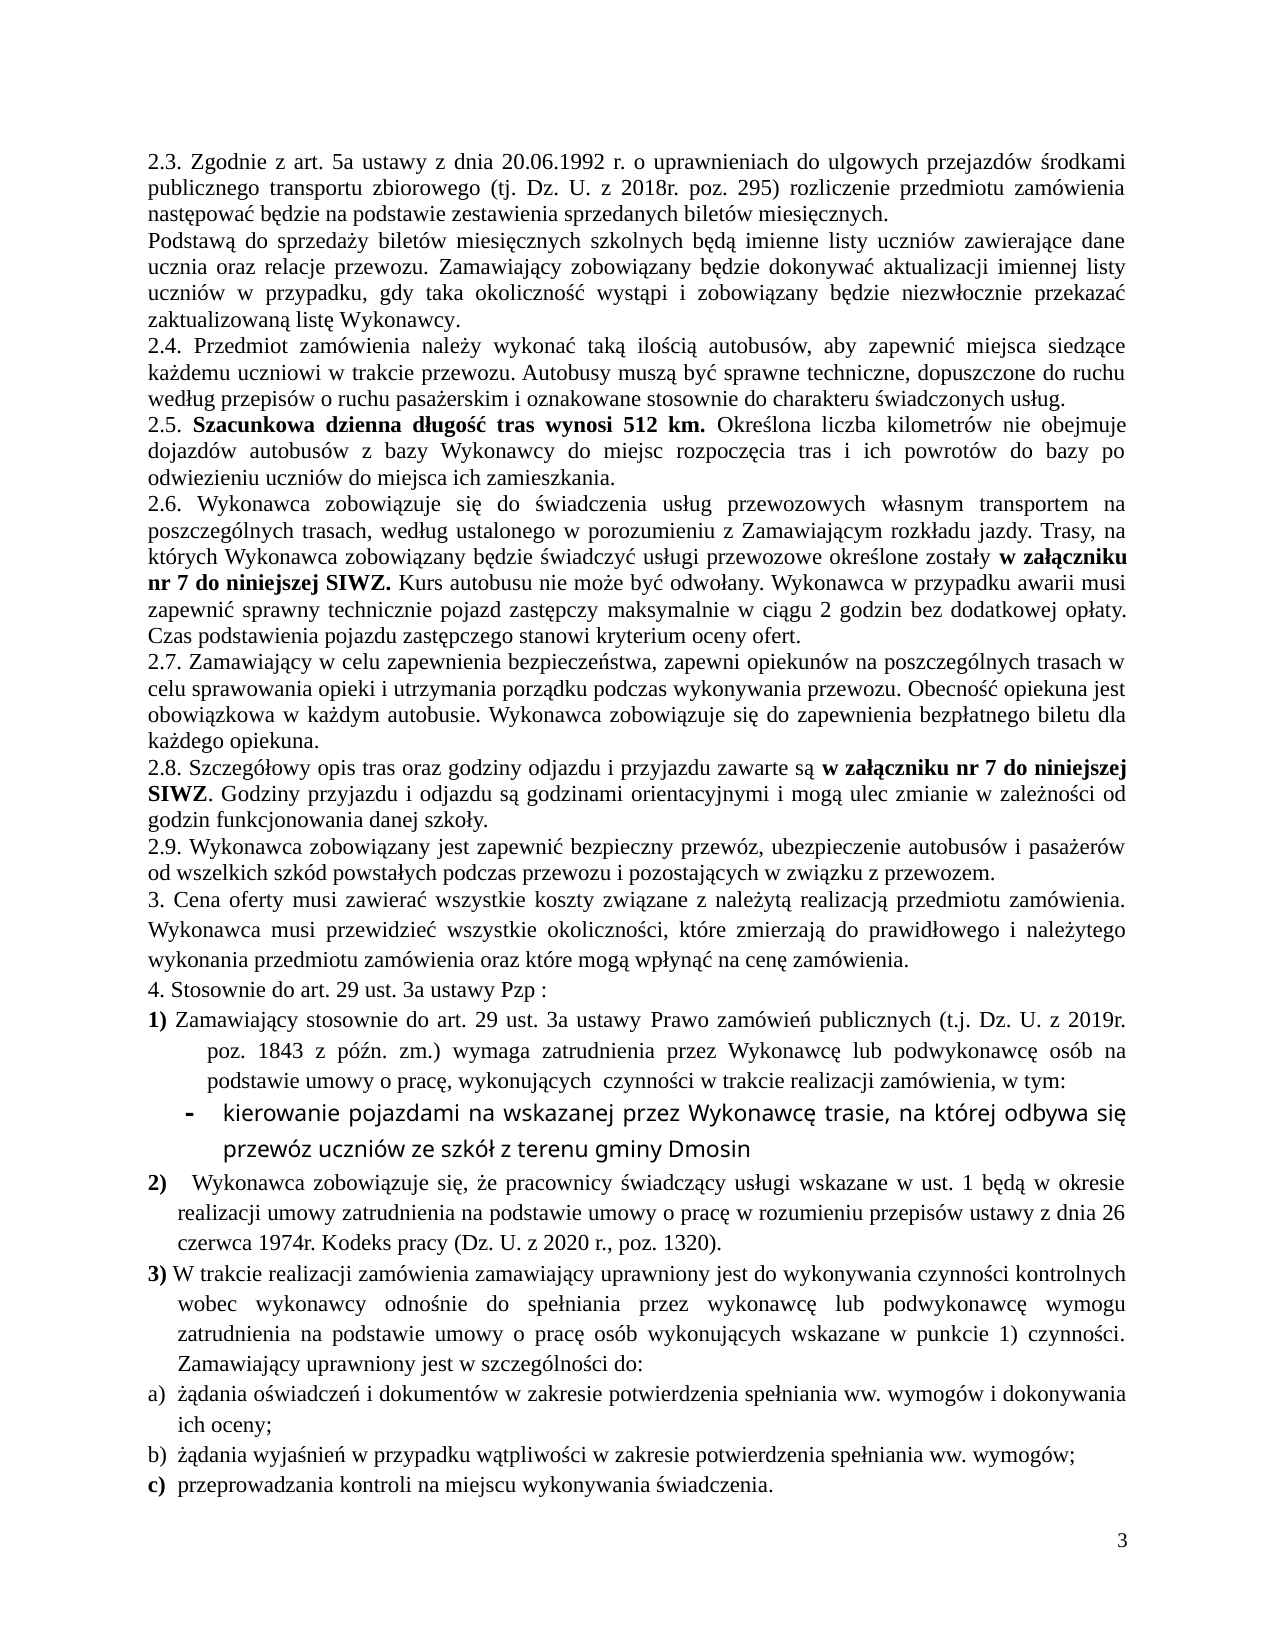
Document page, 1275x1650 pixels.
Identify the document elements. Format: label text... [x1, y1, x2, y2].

text 2.8. Szczegółowy opis tras oraz godziny odjazdu i przyjazdu zawarte są w załączniku nr 7 do niniejszej SIWZ. Godziny przyjazdu i odjazdu są godzinami orientacyjnymi i mogą ulec zmianie w zależności od godzin funkcjonowania danej szkoły. [148, 754, 1127, 833]
text 2.5. Szacunkowa dzienna długość tras wynosi 512 km. Określona liczba kilometrów nie obejmuje dojazdów autobusów z bazy Wykonawcy do miejsc rozpoczęcia tras i ich powrotów do bazy po odwiezieniu uczniów do miejsca ich zamieszkania. [148, 411, 1127, 490]
text 2.6. Wykonawca zobowiązuje się do świadczenia usług przewozowych własnym transportem na poszczególnych trasach, według ustalonego w porozumieniu z Zamawiającym rozkładu jazdy. Trasy, na których Wykonawca zobowiązany będzie świadczyć usługi przewozowe określone zostały w załączniku nr 7 do niniejszej SIWZ. Kurs autobusu nie może być odwołany. Wykonawca w przypadku awarii musi zapewnić sprawny technicznie pojazd zastępczy maksymalnie w ciągu 2 godzin bez dodatkowej opłaty. Czas podstawienia pojazdu zastępczego stanowi kryterium oceny ofert. [148, 490, 1127, 648]
list przeprowadzania kontroli na miejscu wykonywania świadczenia. [148, 1471, 1127, 1497]
list żądania wyjaśnień w przypadku wątpliwości w zakresie potwierdzenia spełniania ww. wymogów; [148, 1441, 1127, 1467]
text 2.9. Wykonawca zobowiązany jest zapewnić bezpieczny przewóz, ubezpieczenie autobusów i pasażerów od wszelkich szkód powstałych podczas przewozu i pozostających w związku z przewozem. [148, 833, 1127, 886]
text 3. Cena oferty musi zawierać wszystkie koszty związane z należytą realizacją przedmiotu zamówienia. Wykonawca musi przewidzieć wszystkie okoliczności, które zmierzają do prawidłowego i należytego wykonania przedmiotu zamówienia oraz które mogą wpłynąć na cenę zamówienia. [148, 886, 1127, 972]
text 2.3. Zgodnie z art. 5a ustawy z dnia 20.06.1992 r. o uprawnieniach do ulgowych przejazdów środkami publicznego transportu zbiorowego (tj. Dz. U. z 2018r. poz. 295) rozliczenie przedmiotu zamówienia następować będzie na podstawie zestawienia sprzedanych biletów miesięcznych. [148, 148, 1127, 227]
text 3) W trakcie realizacji zamówienia zamawiający uprawniony jest do wykonywania czynności kontrolnych wobec wykonawcy odnośnie do spełniania przez wykonawcę lub podwykonawcę wymogu zatrudnienia na podstawie umowy o pracę osób wykonujących wskazane w punkcie 1) czynności. Zamawiający uprawniony jest w szczególności do: [148, 1259, 1127, 1377]
text 2) Wykonawca zobowiązuje się, że pracownicy świadczący usługi wskazane w ust. 1 będą w okresie realizacji umowy zatrudnienia na podstawie umowy o pracę w rozumieniu przepisów ustawy z dnia 26 czerwca 1974r. Kodeks pracy (Dz. U. z 2020 r., poz. 1320). [148, 1169, 1127, 1256]
list żądania oświadczeń i dokumentów w zakresie potwierdzenia spełniania ww. wymogów i dokonywania ich oceny; [148, 1380, 1127, 1437]
text 1) Zamawiający stosownie do art. 29 ust. 3a ustawy Prawo zamówień publicznych (t.j. Dz. U. z 2019r. poz. 1843 z późn. zm.) wymaga zatrudnienia przez Wykonawcę lub podwykonawcę osób na podstawie umowy o pracę, wykonujących czynności w trakcie realizacji zamówienia, w tym: [148, 1006, 1127, 1093]
text 4. Stosownie do art. 29 ust. 3a ustawy Pzp : [148, 976, 1127, 1003]
text 2.4. Przedmiot zamówienia należy wykonać taką ilością autobusów, aby zapewnić miejsca siedzące każdemu uczniowi w trakcie przewozu. Autobusy muszą być sprawne techniczne, dopuszczone do ruchu według przepisów o ruchu pasażerskim i oznakowane stosownie do charakteru świadczonych usług. [148, 332, 1127, 411]
list Podstawą do sprzedaży biletów miesięcznych szkolnych będą imienne listy uczniów zawierające dane ucznia oraz relacje przewozu. Zamawiający zobowiązany będzie dokonywać aktualizacji imiennej listy uczniów w przypadku, gdy taka okoliczność wystąpi i zobowiązany będzie niezwłocznie przekazać zaktualizowaną listę Wykonawcy. [148, 227, 1127, 332]
text 2.7. Zamawiający w celu zapewnienia bezpieczeństwa, zapewni opiekunów na poszczególnych trasach w celu sprawowania opieki i utrzymania porządku podczas wykonywania przewozu. Obecność opiekuna jest obowiązkowa w każdym autobusie. Wykonawca zobowiązuje się do zapewnienia bezpłatnego biletu dla każdego opiekuna. [148, 648, 1127, 754]
list kierowanie pojazdami na wskazanej przez Wykonawcę trasie, na której odbywa się przewóz uczniów ze szkół z terenu gminy Dmosin [185, 1097, 1127, 1164]
